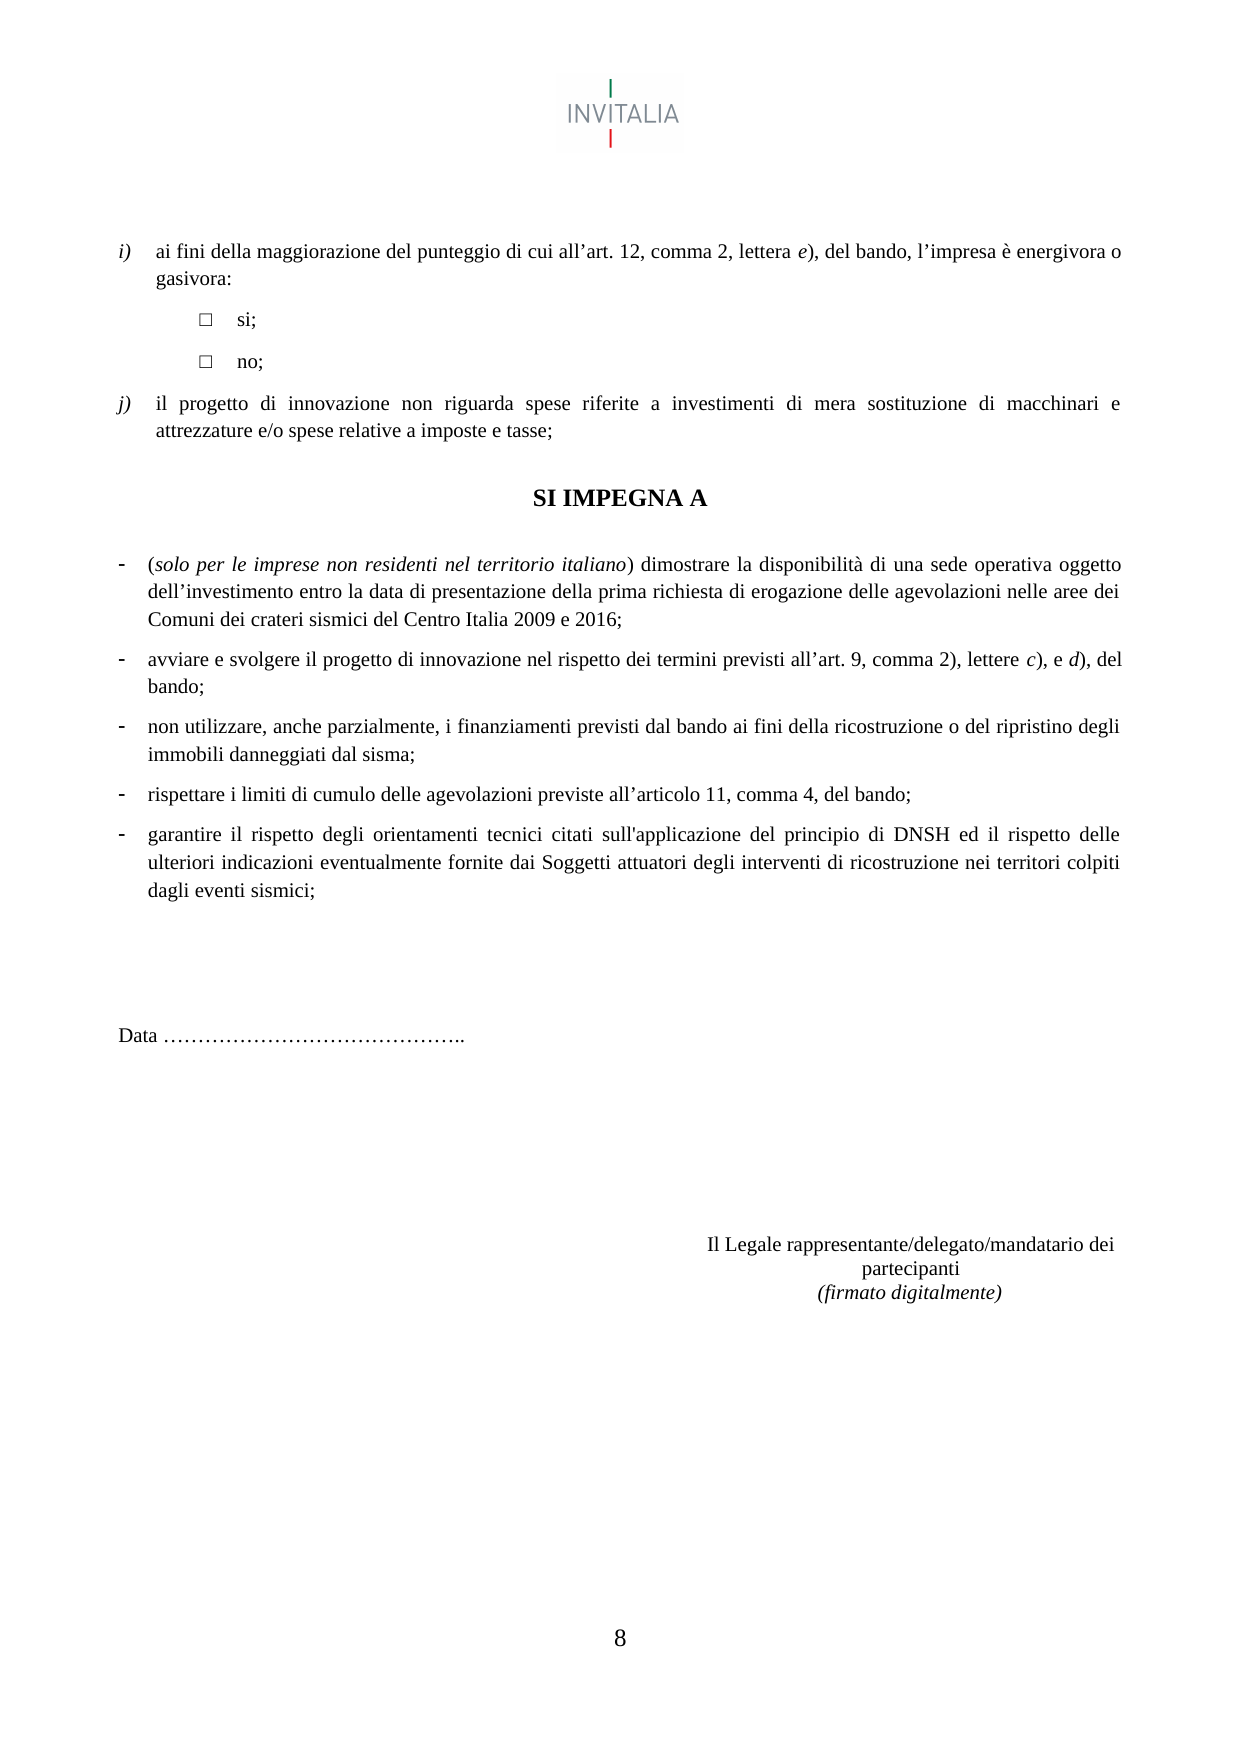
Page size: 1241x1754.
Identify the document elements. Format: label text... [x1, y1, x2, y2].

list ai fini della maggiorazione del punteggio di cui all’art. 12, comma 2, lettera e), del bando, l’impresa è energivora o gasivora: [118, 239, 1122, 290]
list no; [199, 348, 1122, 374]
list (solo per le imprese non residenti nel territorio italiano) dimostrare la disponibilità di una sede operativa oggetto dell’investimento entro la data di presentazione della prima richiesta di erogazione delle agevolazioni nelle aree dei Comuni dei crateri sismici del Centro Italia 2009 e 2016; [118, 551, 1122, 631]
text SI IMPEGNA A [118, 483, 1122, 512]
list avviare e svolgere il progetto di innovazione nel rispetto dei termini previsti all’art. 9, comma 2), lettere c), e d), del bando; [118, 647, 1122, 698]
picture [556, 73, 684, 153]
text (firmato digitalmente) [699, 1280, 1122, 1304]
text Data …………………………………….. [118, 1023, 1122, 1047]
text Il Legale rappresentante/delegato/mandatario dei partecipanti [699, 1232, 1122, 1280]
list non utilizzare, anche parzialmente, i finanziamenti previsti dal bando ai fini della ricostruzione o del ripristino degli immobili danneggiati dal sisma; [118, 714, 1122, 766]
list garantire il rispetto degli orientamenti tecnici citati sull'applicazione del principio di DNSH ed il rispetto delle ulteriori indicazioni eventualmente fornite dai Soggetti attuatori degli interventi di ricostruzione nei territori colpiti dagli eventi sismici; [118, 822, 1122, 902]
list si; [199, 306, 1122, 332]
list il progetto di innovazione non riguarda spese riferite a investimenti di mera sostituzione di macchinari e attrezzature e/o spese relative a imposte e tasse; [118, 391, 1122, 442]
list rispettare i limiti di cumulo delle agevolazioni previste all’articolo 11, comma 4, del bando; [118, 782, 1122, 806]
